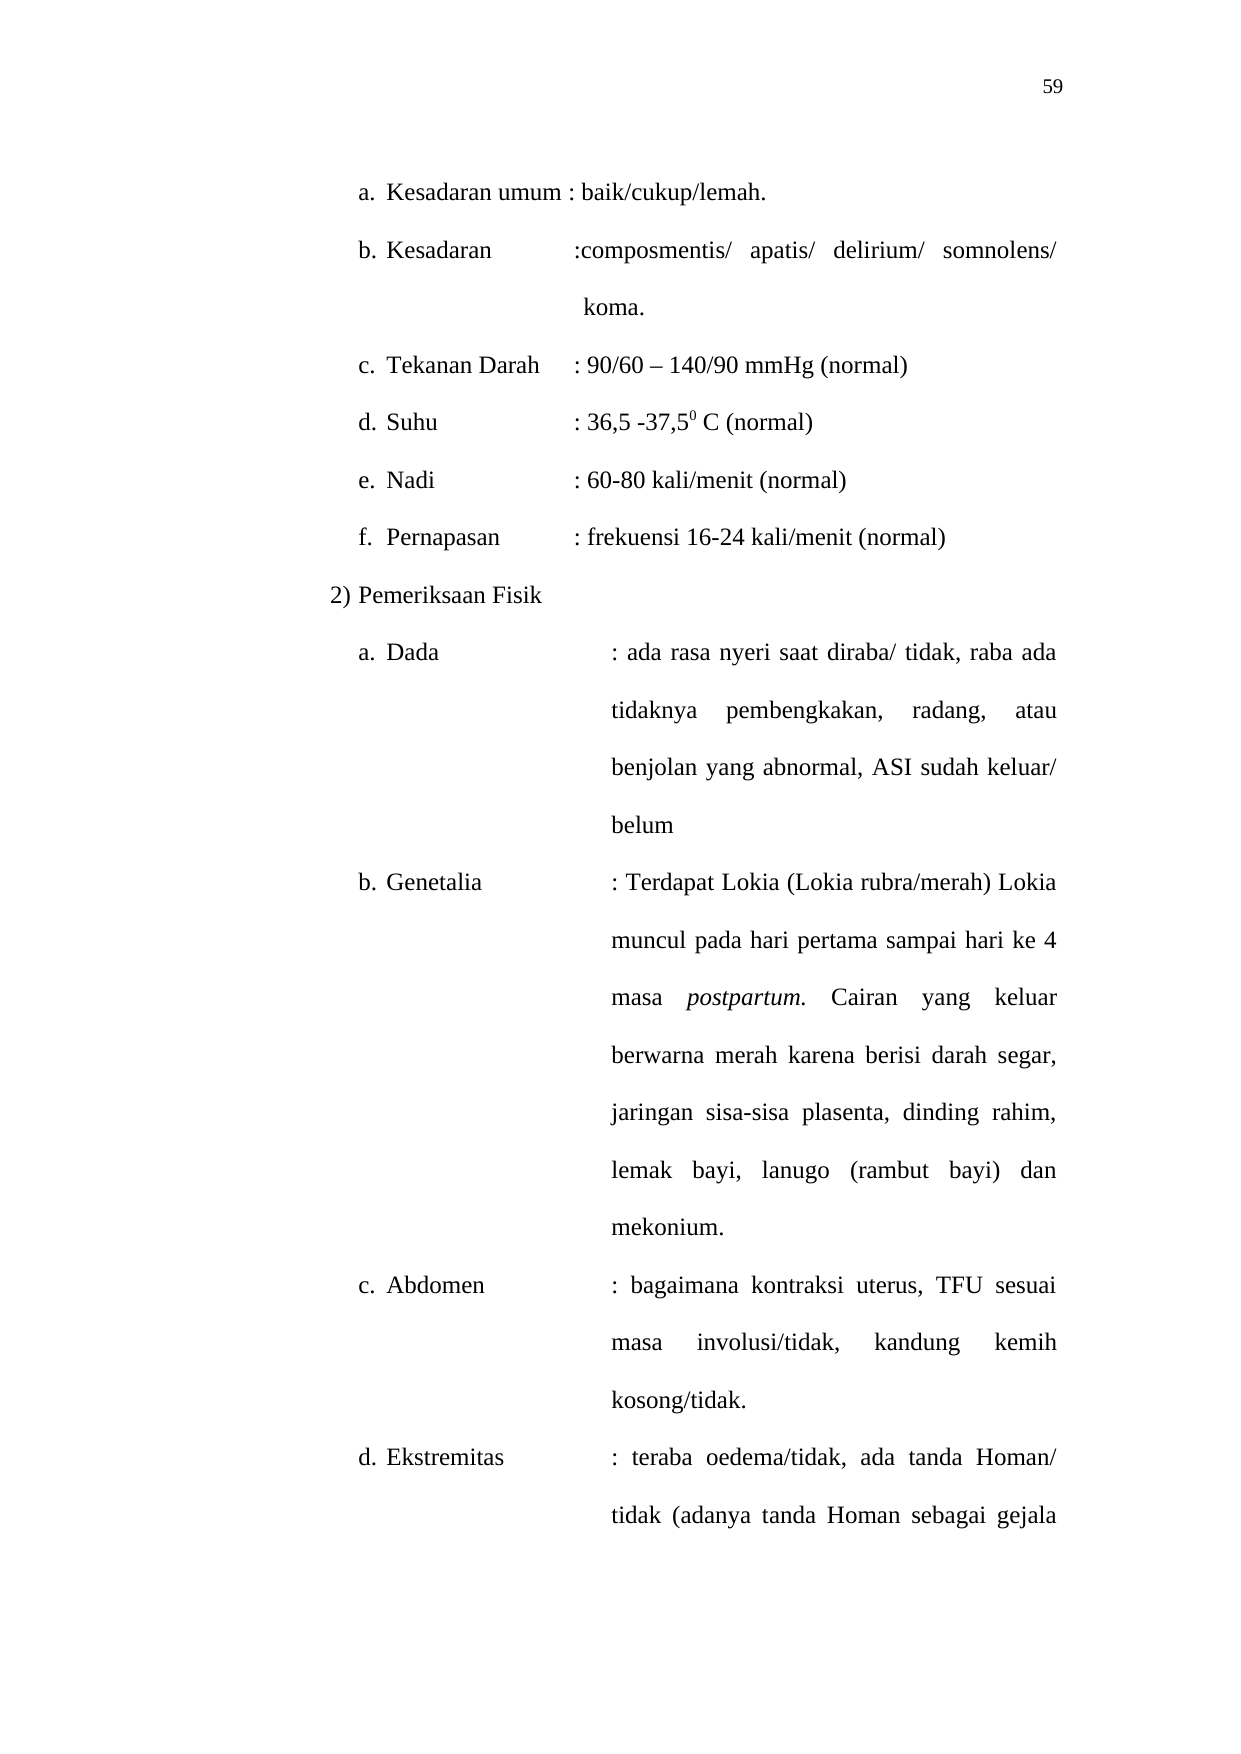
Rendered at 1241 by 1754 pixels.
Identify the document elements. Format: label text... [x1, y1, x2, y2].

list Pemeriksaan Fisik [330, 580, 1057, 608]
list Kesadaran umum : baik/cukup/lemah. [358, 177, 1057, 206]
list Pernapasan : frekuensi 16-24 kali/menit (normal) [358, 522, 1057, 551]
list Suhu : 36,5 -37,50 C (normal) [358, 407, 1057, 436]
list Kesadaran :composmentis/ apatis/ delirium/ somnolens/ koma. [358, 235, 1057, 321]
list Genetalia : Terdapat Lokia (Lokia rubra/merah) Lokia muncul pada hari pertama sampai hari ke 4 masa postpartum. Cairan yang keluar berwarna merah karena berisi darah segar, jaringan sisa-sisa plasenta, dinding rahim, lemak bayi, lanugo (rambut bayi) dan mekonium. [358, 867, 1057, 1241]
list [358, 1442, 1057, 1528]
list Tekanan Darah : 90/60 – 140/90 mmHg (normal) [358, 350, 1057, 378]
list Dada : ada rasa nyeri saat diraba/ tidak, raba ada tidaknya pembengkakan, radang, atau benjolan yang abnormal, ASI sudah keluar/ belum [358, 637, 1057, 838]
list Abdomen : bagaimana kontraksi uterus, TFU sesuai masa involusi/tidak, kandung kemih kosong/tidak. [358, 1270, 1057, 1413]
list Nadi : 60-80 kali/menit (normal) [358, 465, 1057, 493]
